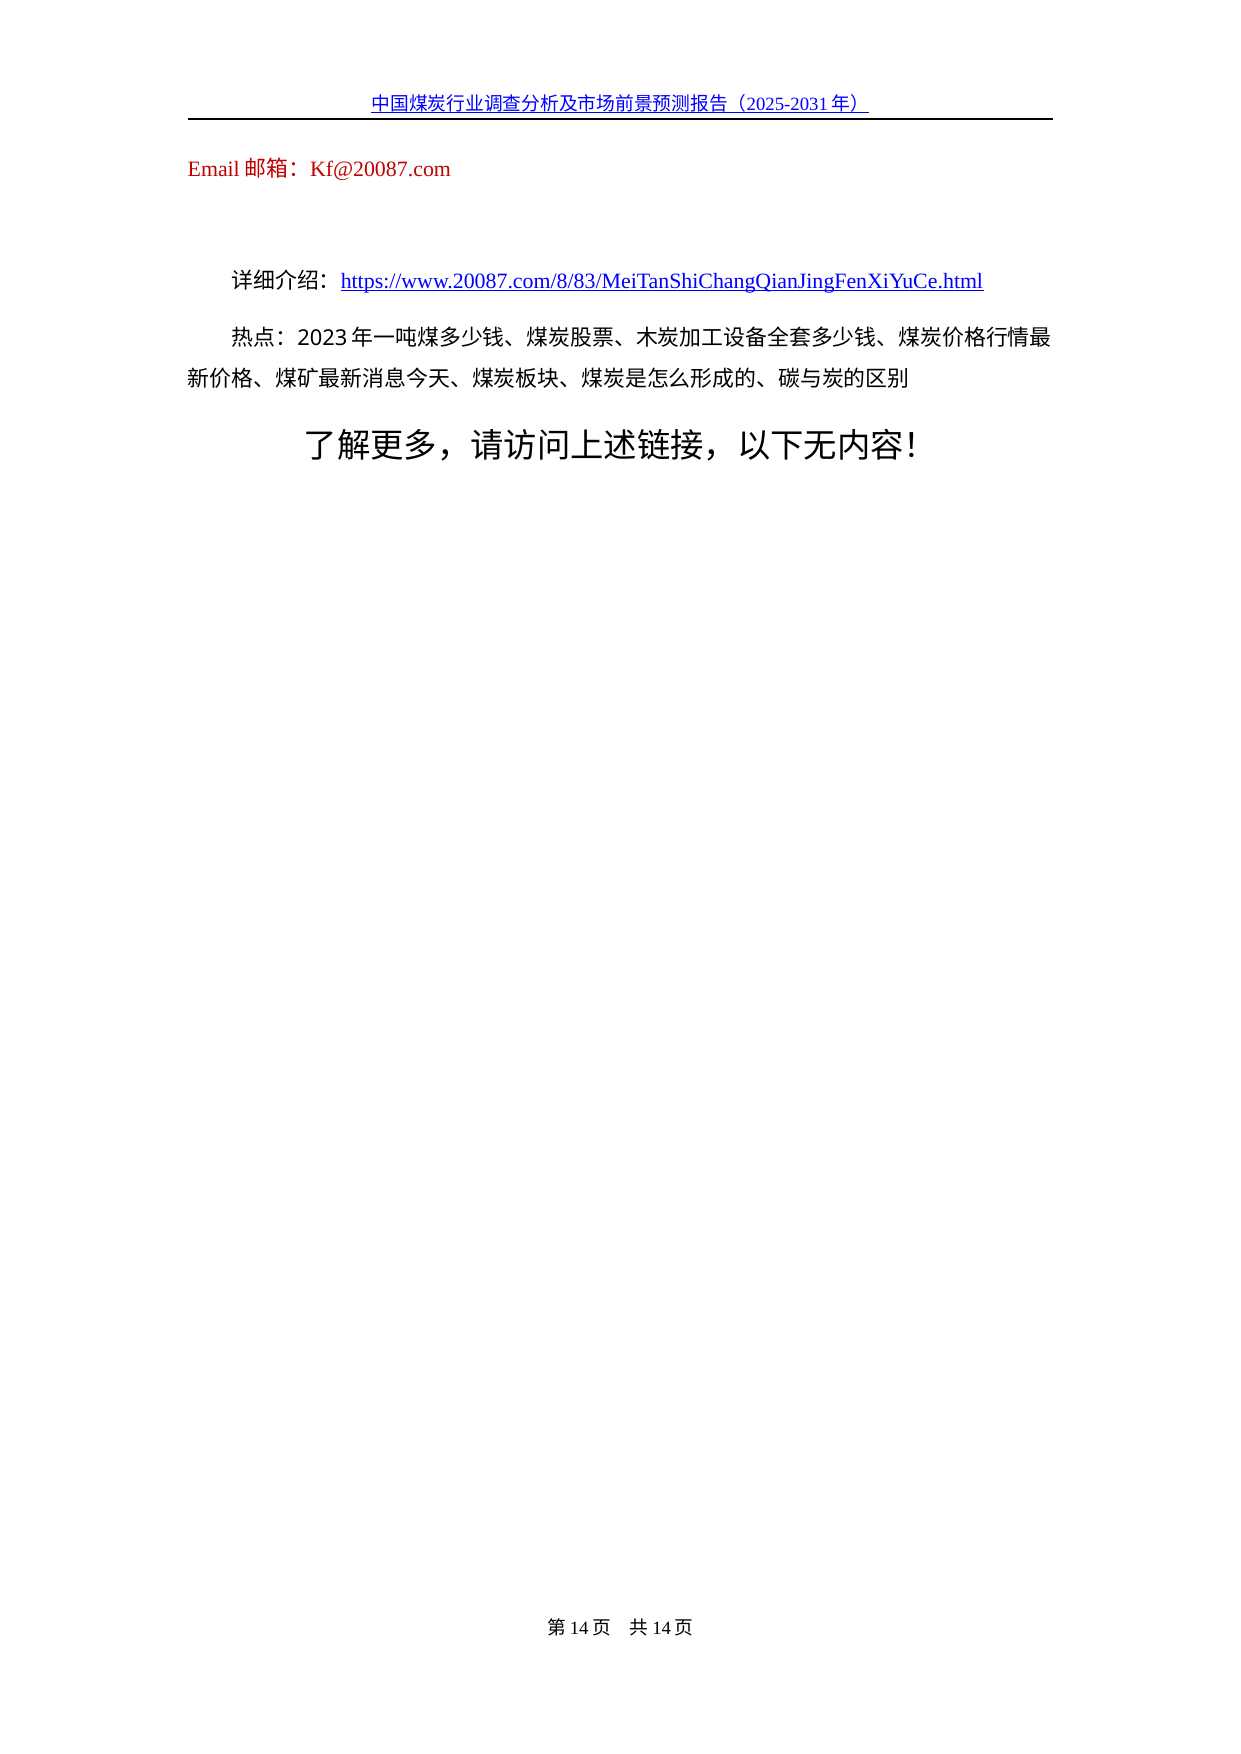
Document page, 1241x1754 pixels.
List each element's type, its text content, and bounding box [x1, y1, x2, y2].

title 了解更多，请访问上述链接，以下无内容！ [187, 411, 1053, 476]
text Email邮箱：Kf@20087.com [187, 150, 1053, 183]
text 详细介绍：https://www.20087.com/8/83/MeiTanShiChangQianJingFenXiYuCe.html [187, 263, 1053, 296]
text 热点：2023年一吨煤多少钱、煤炭股票、木炭加工设备全套多少钱、煤炭价格行情最新价格、煤矿最新消息今天、煤炭板块、煤炭是怎么形成的、碳与炭的区别 [187, 320, 1053, 393]
